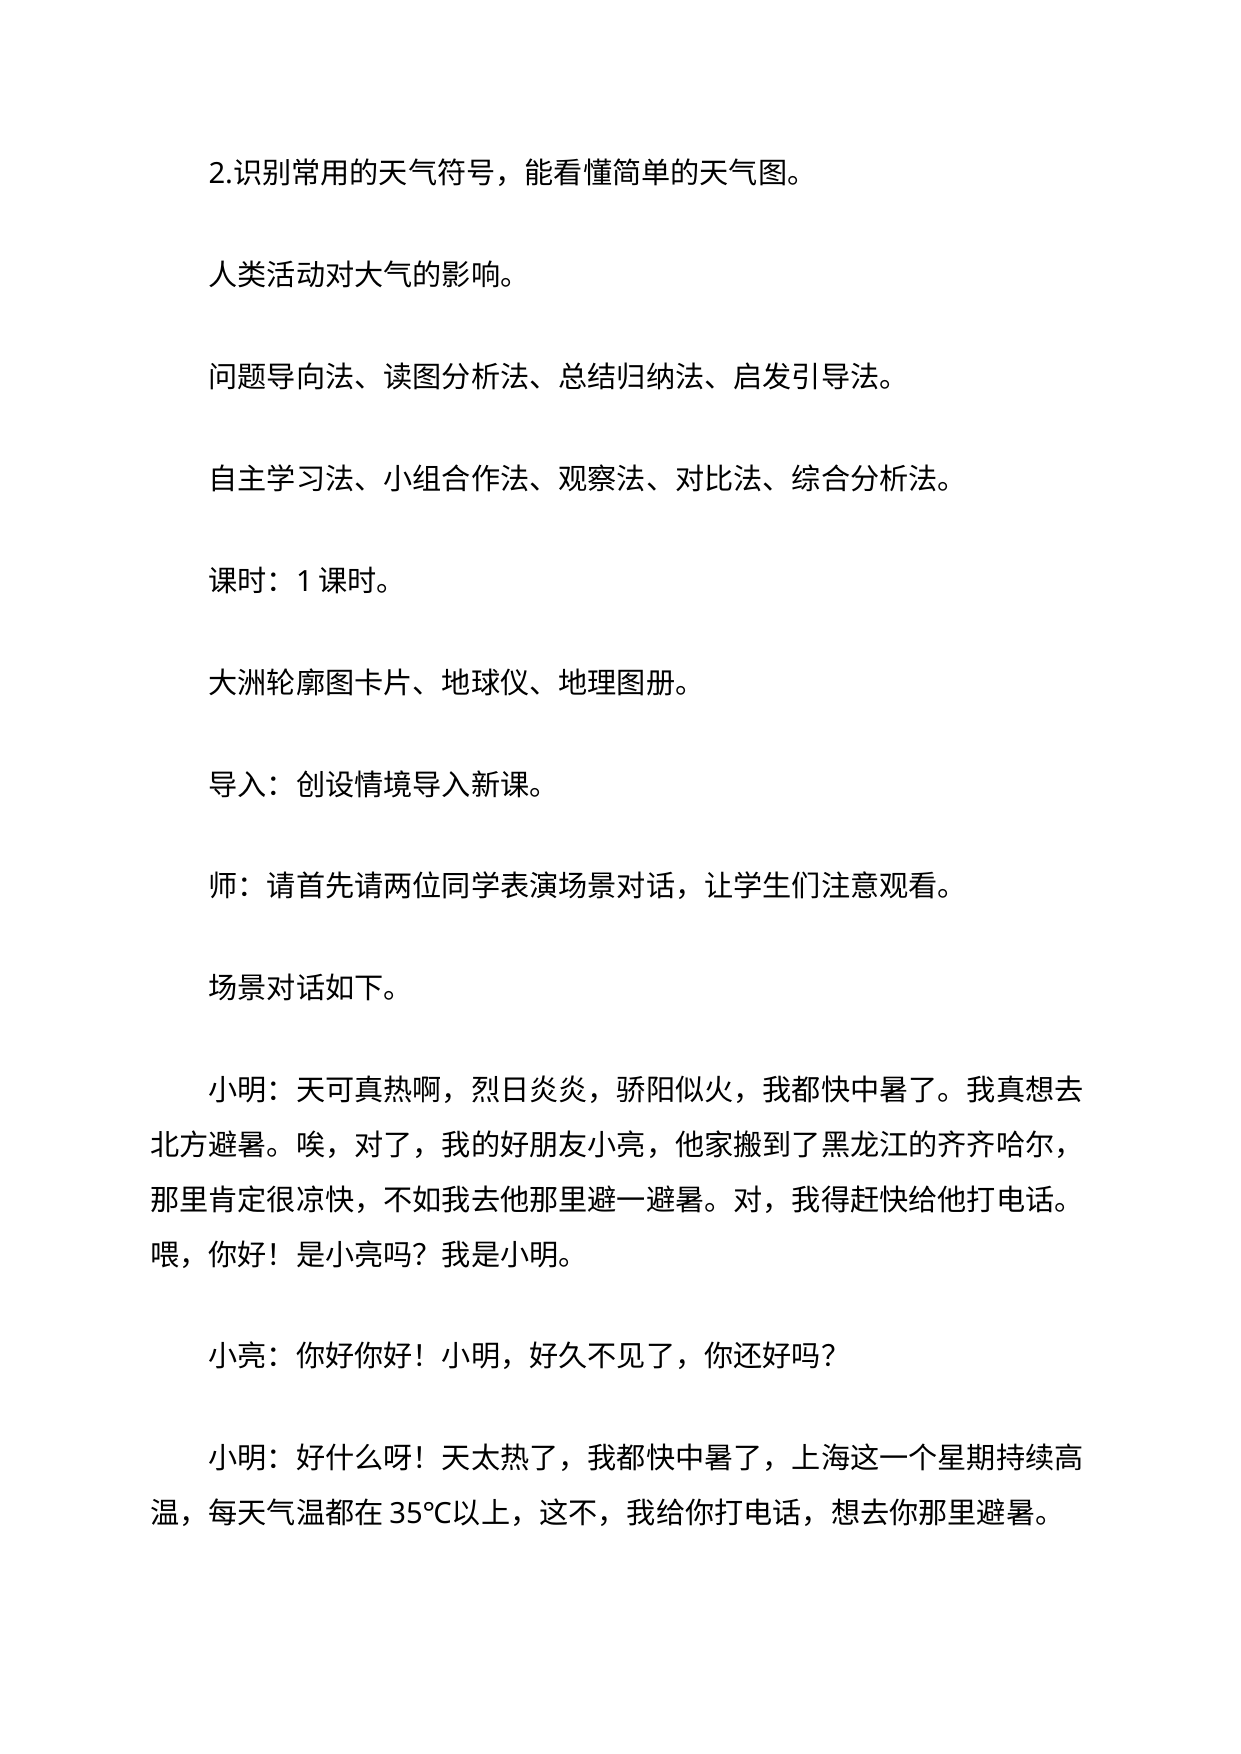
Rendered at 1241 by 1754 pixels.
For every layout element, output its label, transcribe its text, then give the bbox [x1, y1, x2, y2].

text 场景对话如下。 [150, 964, 1090, 1007]
text 自主学习法、小组合作法、观察法、对比法、综合分析法。 [150, 456, 1090, 498]
text 导入：创设情境导入新课。 [150, 761, 1090, 803]
text 师：请首先请两位同学表演场景对话，让学生们注意观看。 [150, 863, 1090, 905]
text 小亮：你好你好！小明，好久不见了，你还好吗？ [150, 1333, 1090, 1375]
text 大洲轮廓图卡片、地球仪、地理图册。 [150, 659, 1090, 702]
text 问题导向法、读图分析法、总结归纳法、启发引导法。 [150, 354, 1090, 396]
text 课时：1课时。 [150, 557, 1090, 600]
text 2.识别常用的天气符号，能看懂简单的天气图。 [150, 150, 1090, 192]
text 小明：天可真热啊，烈日炎炎，骄阳似火，我都快中暑了。我真想去北方避暑。唉，对了，我的好朋友小亮，他家搬到了黑龙江的齐齐哈尔，那里肯定很凉快，不如我去他那里避一避暑。对，我得赶快给他打电话。喂，你好！是小亮吗？我是小明。 [150, 1066, 1090, 1273]
text 人类活动对大气的影响。 [150, 252, 1090, 294]
text 小明：好什么呀！天太热了，我都快中暑了，上海这一个星期持续高温，每天气温都在35℃以上，这不，我给你打电话，想去你那里避暑。 [150, 1434, 1090, 1532]
